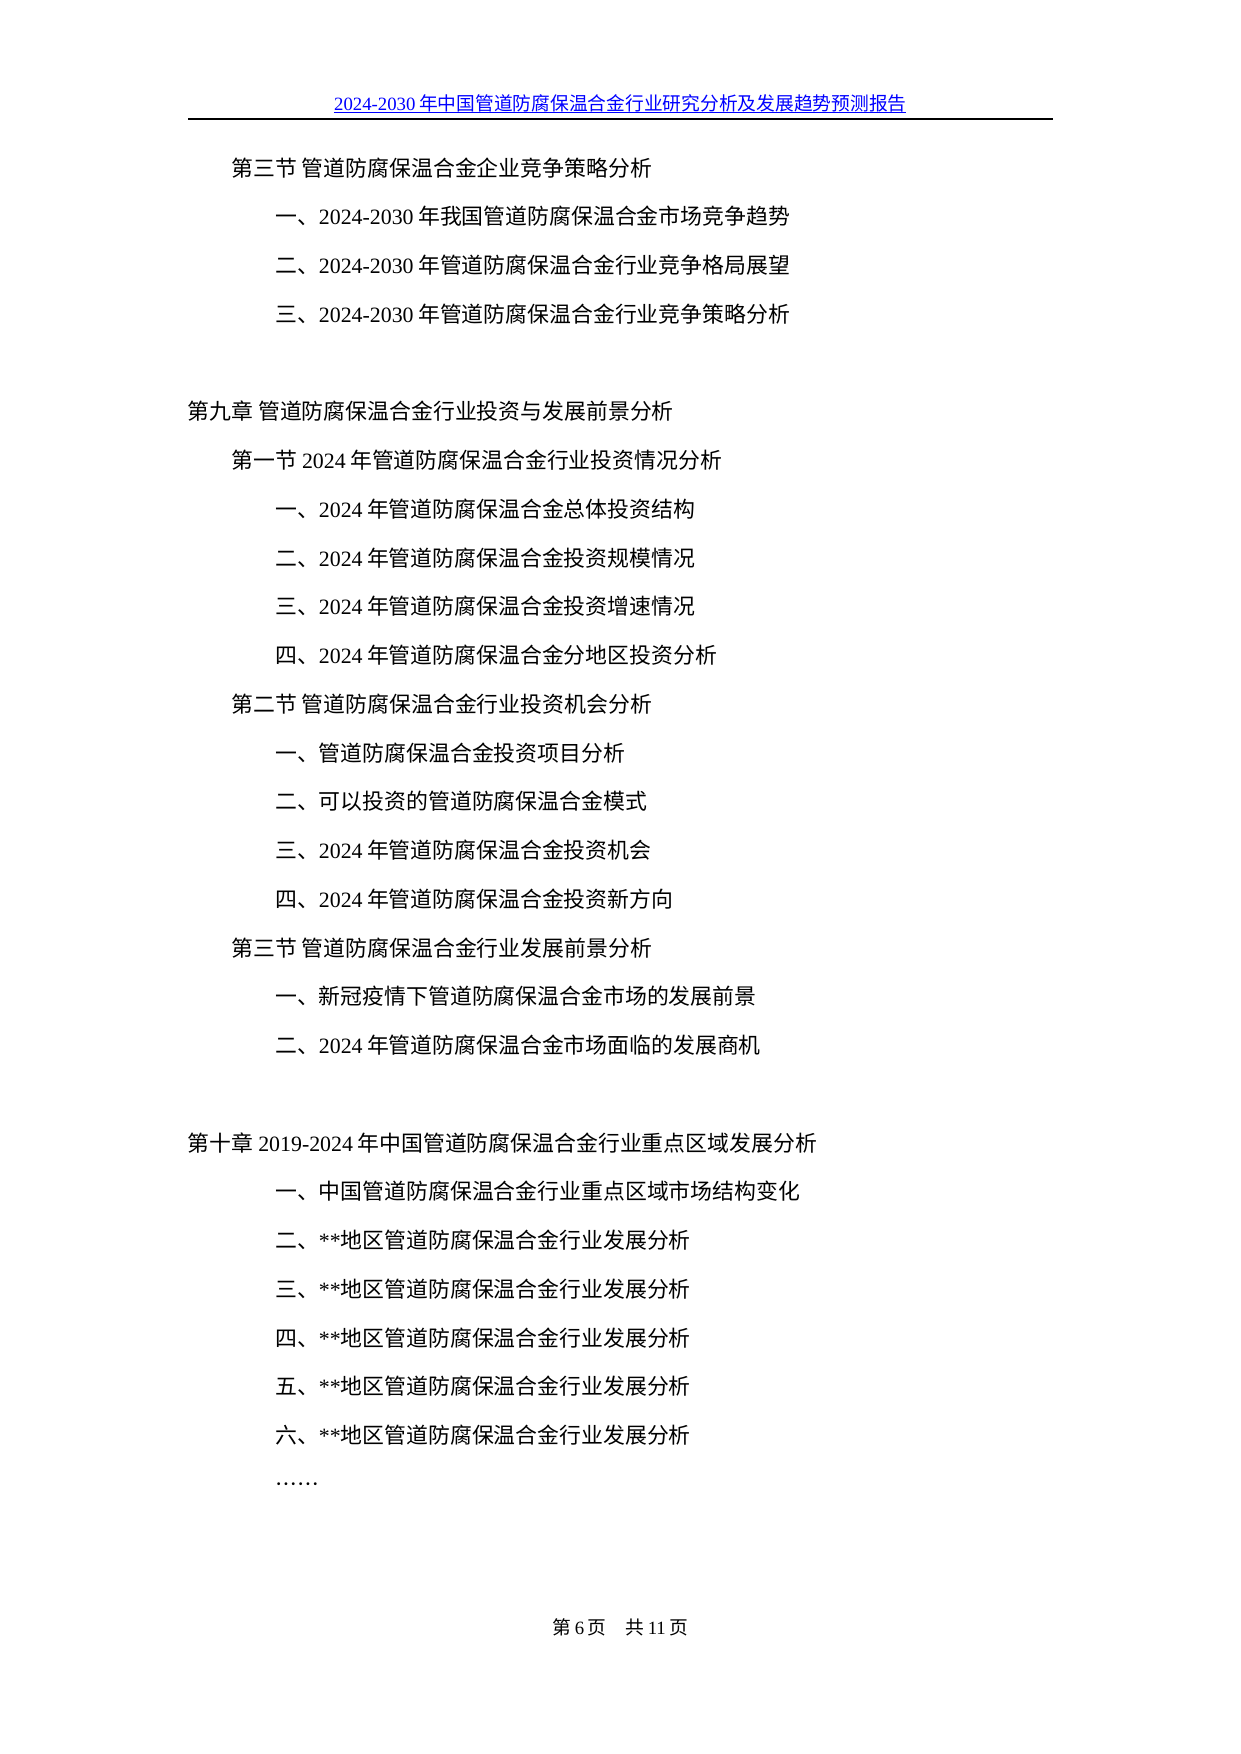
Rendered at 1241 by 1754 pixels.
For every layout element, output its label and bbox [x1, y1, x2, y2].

text [187, 150, 1053, 1499]
